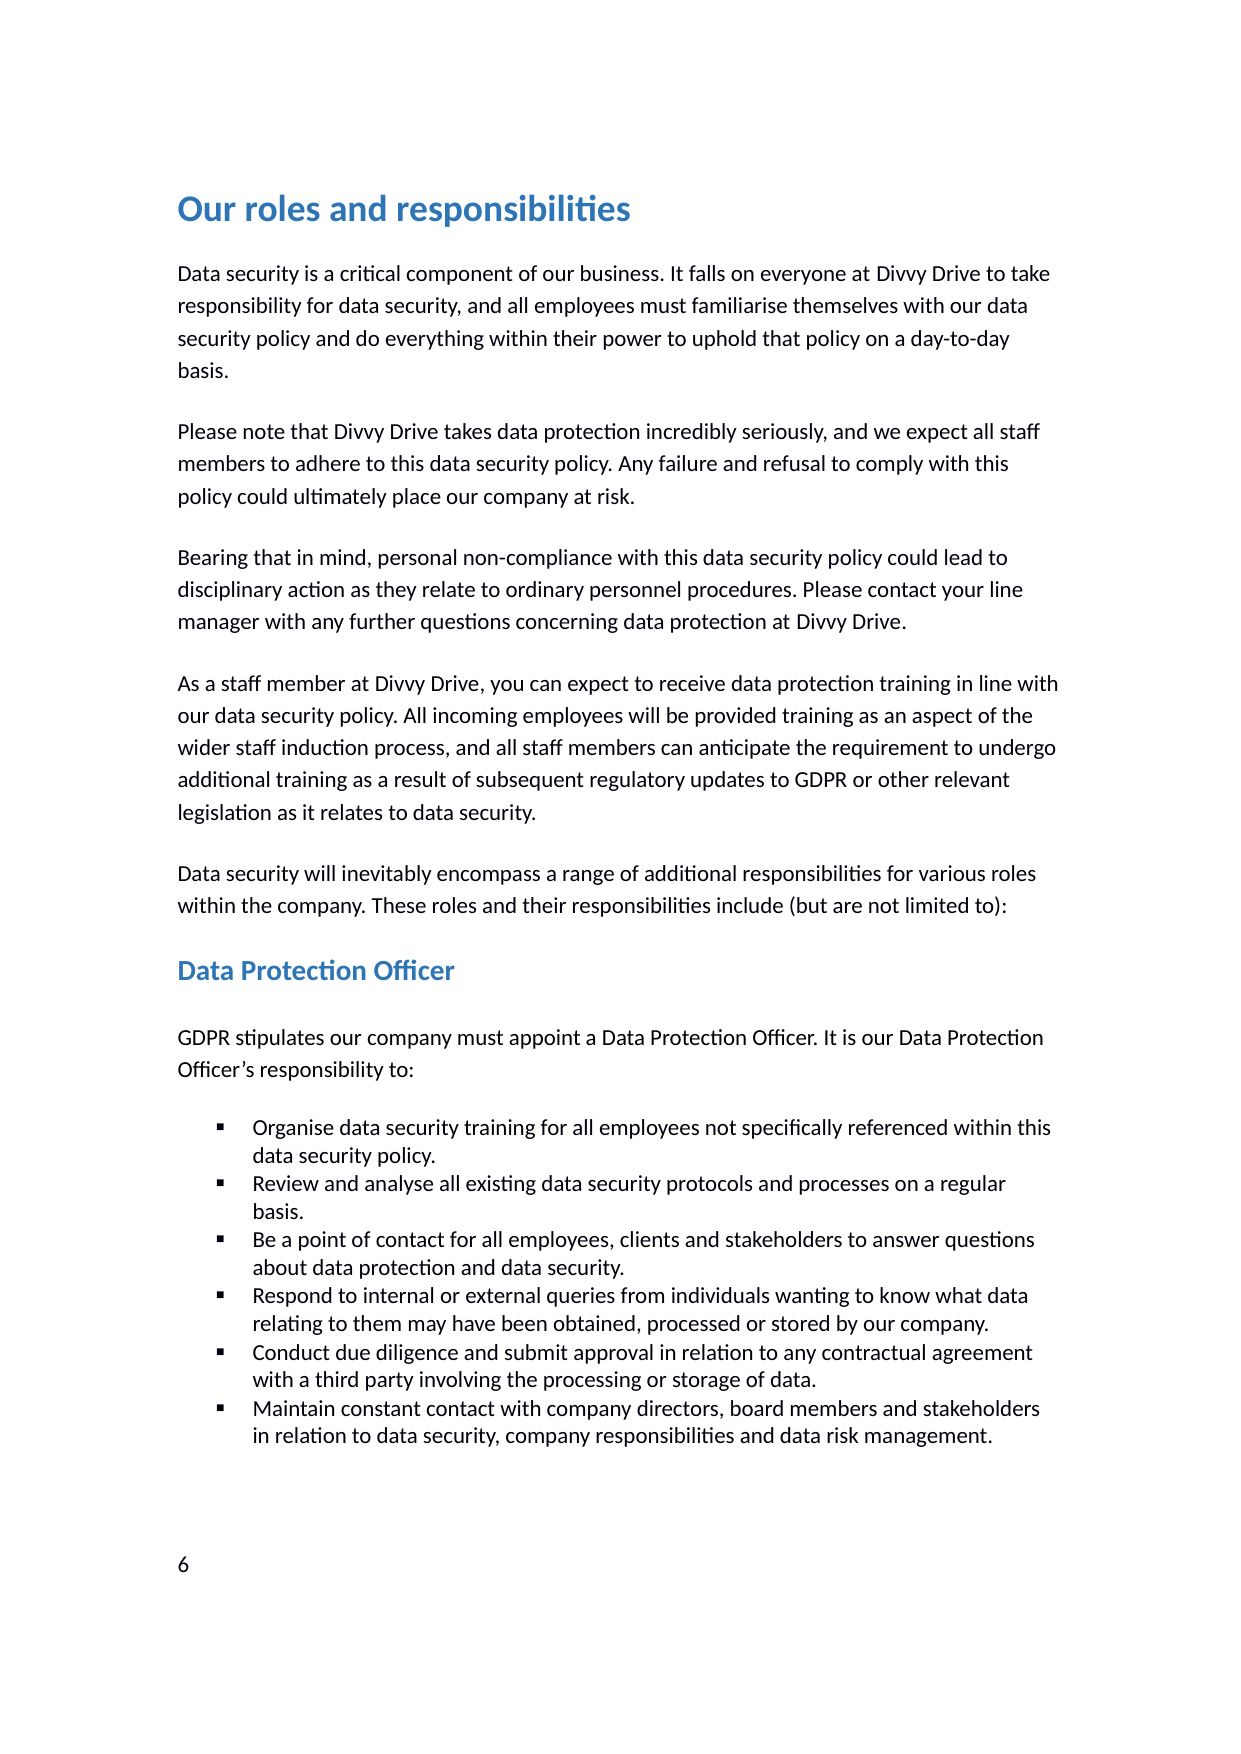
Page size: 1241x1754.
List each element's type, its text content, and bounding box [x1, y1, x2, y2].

list Review and analyse all existing data security protocols and processes on a regular basis. [215, 1169, 1063, 1226]
list Conduct due diligence and submit approval in relation to any contractual agreement with a third party involving the processing or storage of data. [215, 1338, 1063, 1394]
text Data security will inevitably encompass a range of additional responsibilities for various roles within the company. These roles and their responsibilities include (but are not limited to): [177, 859, 1063, 919]
list Be a point of contact for all employees, clients and stakeholders to answer questions about data protection and data security. [215, 1226, 1063, 1282]
text Bearing that in mind, personal non-compliance with this data security policy could lead to disciplinary action as they relate to ordinary personnel procedures. Please contact your line manager with any further questions concerning data protection at Divvy Drive. [177, 543, 1063, 636]
text Please note that Divvy Drive takes data protection incredibly seriously, and we expect all staff members to adhere to this data security policy. Any failure and refusal to comply with this policy could ultimately place our company at risk. [177, 417, 1063, 510]
list Maintain constant contact with company directors, board members and stakeholders in relation to data security, company responsibilities and data risk management. [215, 1394, 1063, 1450]
text Data Protection Officer [177, 952, 1063, 988]
list Respond to internal or external queries from individuals wanting to know what data relating to them may have been obtained, processed or stored by our company. [215, 1282, 1063, 1338]
text As a staff member at Divvy Drive, you can expect to receive data protection training in line with our data security policy. All incoming employees will be provided training as an aspect of the wider staff induction process, and all staff members can anticipate the requirement to undergo additional training as a result of subsequent regulatory updates to GDPR or other relevant legislation as it relates to data security. [177, 669, 1063, 826]
text GDPR stipulates our company must appoint a Data Protection Officer. It is our Data Protection Officer’s responsibility to: [177, 1023, 1063, 1083]
subtitle Our roles and responsibilities [177, 184, 1063, 230]
text Data security is a critical component of our business. It falls on everyone at Divvy Drive to take responsibility for data security, and all employees must familiarise themselves with our data security policy and do everything within their power to uphold that policy on a day-to-day basis. [177, 259, 1063, 384]
list Organise data security training for all employees not specifically referenced within this data security policy. [215, 1113, 1063, 1169]
